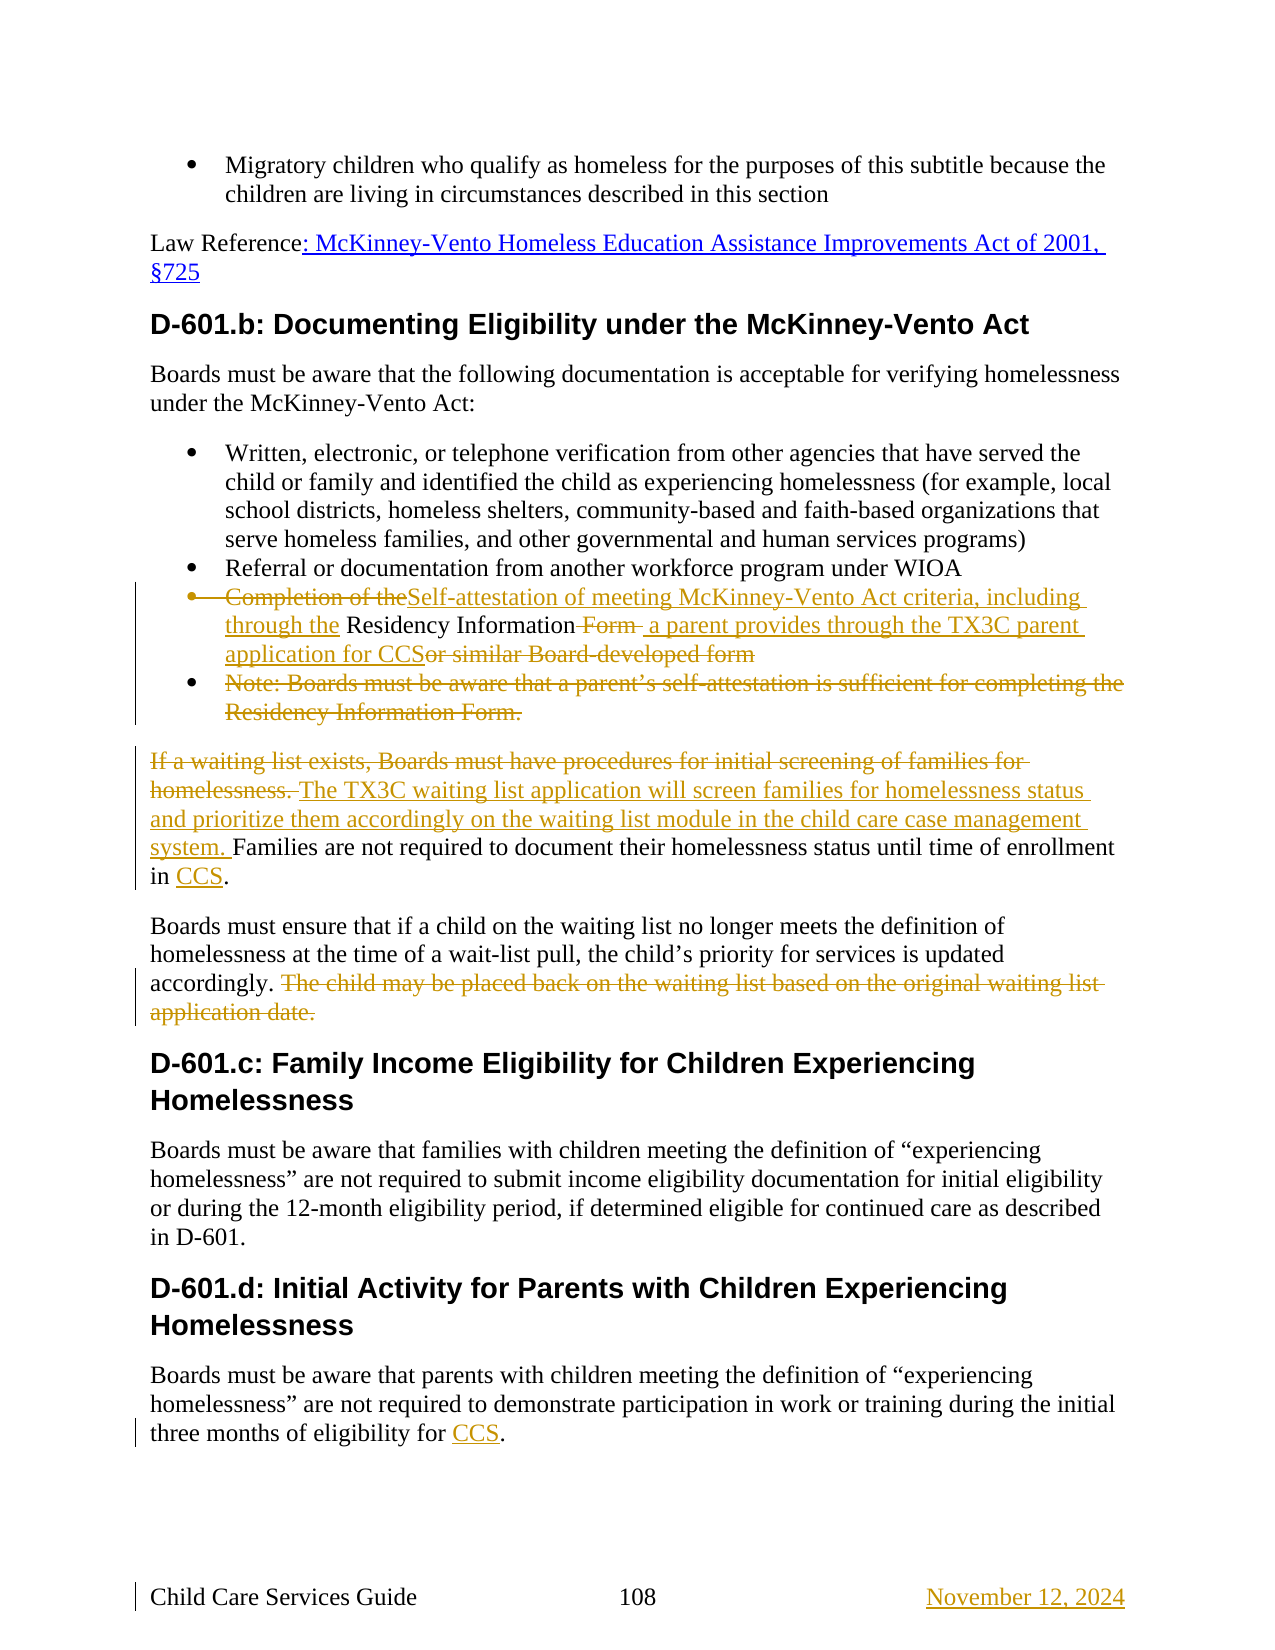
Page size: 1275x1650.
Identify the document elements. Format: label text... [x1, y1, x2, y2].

subtitle D-601.d: Initial Activity for Parents with Children Experiencing Homelessness [150, 1271, 1125, 1341]
list Referral or documentation from another workforce program under WIOA [187, 553, 1125, 582]
list Migratory children who qualify as homeless for the purposes of this subtitle because the children are living in circumstances described in this section [187, 150, 1125, 207]
text Families are not required to document their homelessness status until time of enrollment in . [150, 746, 1125, 890]
subtitle D-601.b: Documenting Eligibility under the McKinney-Vento Act [150, 307, 1125, 340]
text Boards must be aware that parents with children meeting the definition of “experiencing homelessness” are not required to demonstrate participation in work or training during the initial three months of eligibility for . [150, 1360, 1125, 1447]
text Boards must ensure that if a child on the waiting list no longer meets the definition of homelessness at the time of a wait-list pull, the child’s priority for services is updated accordingly. [150, 911, 1125, 1026]
text Boards must be aware that families with children meeting the definition of “experiencing homelessness” are not required to submit income eligibility documentation for initial eligibility or during the 12-month eligibility period, if determined eligible for continued care as described in D-601. [150, 1136, 1125, 1251]
list Residency Information [187, 582, 1125, 668]
list Written, electronic, or telephone verification from other agencies that have served the child or family and identified the child as experiencing homelessness (for example, local school districts, homeless shelters, community-based and faith-based organizations that serve homeless families, and other governmental and human services programs) [187, 438, 1125, 553]
text Boards must be aware that the following documentation is acceptable for verifying homelessness under the McKinney-Vento Act: [150, 359, 1125, 417]
text Law Reference: McKinney-Vento Homeless Education Assistance Improvements Act of 2001, §725 [150, 228, 1125, 286]
subtitle D-601.c: Family Income Eligibility for Children Experiencing Homelessness [150, 1047, 1125, 1116]
